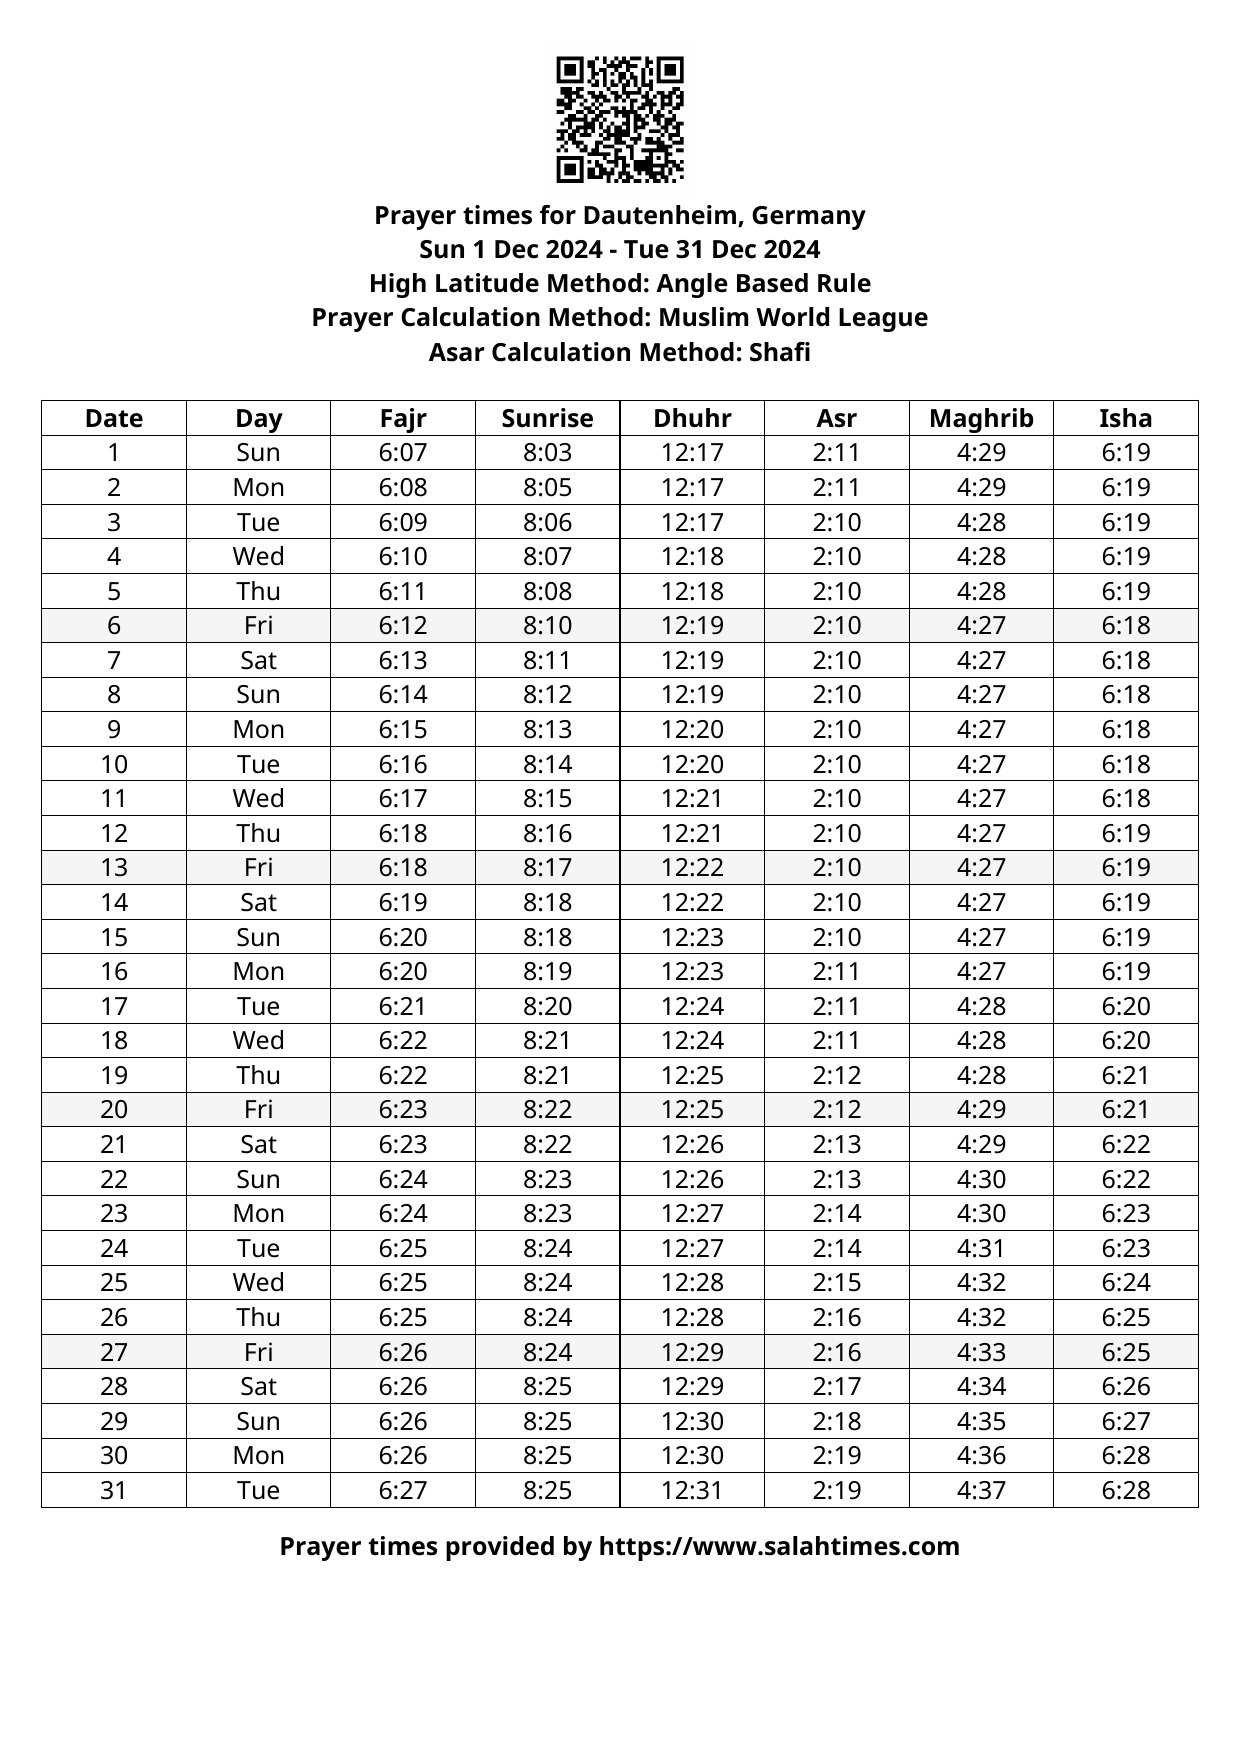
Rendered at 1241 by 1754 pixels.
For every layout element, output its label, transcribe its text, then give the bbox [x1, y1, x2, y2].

table_cell 8:25 [476, 1404, 619, 1437]
table_cell 6:11 [331, 574, 475, 607]
table_cell 4:28 [910, 1058, 1053, 1092]
table_cell 4:29 [910, 436, 1053, 469]
table_cell 6:22 [1054, 1162, 1198, 1195]
table_cell 4:34 [910, 1369, 1053, 1403]
table_cell 4:32 [910, 1266, 1053, 1299]
table_cell 2:10 [765, 781, 909, 815]
table_cell 31 [42, 1473, 186, 1507]
table_cell 8:20 [476, 989, 619, 1022]
table_cell 4:27 [910, 643, 1053, 677]
table_cell Tue [187, 1473, 330, 1507]
table_cell 15 [42, 920, 186, 953]
table_header Dhuhr [621, 401, 764, 434]
table_cell 6:19 [1054, 574, 1198, 607]
table_cell 22 [42, 1162, 186, 1195]
table_cell 6:21 [1054, 1093, 1198, 1126]
table_cell 2:10 [765, 539, 909, 573]
table_cell Sun [187, 678, 330, 711]
table_cell 4:27 [910, 851, 1053, 884]
table_cell 4:28 [910, 1024, 1053, 1057]
table_cell 12:26 [621, 1127, 764, 1161]
table_cell 2:10 [765, 920, 909, 953]
table_cell 12:17 [621, 505, 764, 538]
table_cell 6:19 [1054, 816, 1198, 849]
table_cell 12:25 [621, 1093, 764, 1126]
table_cell 12:20 [621, 747, 764, 780]
table_cell 6:13 [331, 643, 475, 677]
table_cell 4:33 [910, 1335, 1053, 1368]
table_cell 2 [42, 470, 186, 504]
table_cell Sun [187, 920, 330, 953]
table_cell 4:29 [910, 1127, 1053, 1161]
table_cell 6:16 [331, 747, 475, 780]
text Prayer times for Dautenheim, Germany [42, 198, 1198, 232]
table_header Maghrib [910, 401, 1053, 434]
table_cell 6:10 [331, 539, 475, 573]
table_cell 2:11 [765, 989, 909, 1022]
table_cell 12:27 [621, 1231, 764, 1264]
table_cell 6:20 [331, 954, 475, 988]
table_cell 6:26 [1054, 1369, 1198, 1403]
table_cell 4:28 [910, 539, 1053, 573]
table_cell 6:09 [331, 505, 475, 538]
table_cell Tue [187, 747, 330, 780]
table_cell 6:26 [331, 1404, 475, 1437]
table_cell 6:25 [331, 1266, 475, 1299]
table_cell Thu [187, 1300, 330, 1334]
table_cell 2:15 [765, 1266, 909, 1299]
table_cell 4:27 [910, 920, 1053, 953]
table_cell 6:24 [331, 1196, 475, 1230]
table_cell 4:35 [910, 1404, 1053, 1437]
table_cell 8:22 [476, 1093, 619, 1126]
table_cell 6:26 [331, 1439, 475, 1472]
table_cell 25 [42, 1266, 186, 1299]
table_cell 12:24 [621, 989, 764, 1022]
table_cell 4:27 [910, 609, 1053, 642]
table_cell 6:19 [1054, 539, 1198, 573]
table_cell Mon [187, 470, 330, 504]
table_cell 12:18 [621, 574, 764, 607]
table_cell 6:22 [331, 1058, 475, 1092]
table_cell 12:30 [621, 1404, 764, 1437]
table_cell 10 [42, 747, 186, 780]
table_cell 2:14 [765, 1196, 909, 1230]
table_cell 6:18 [1054, 747, 1198, 780]
table_cell Sun [187, 1404, 330, 1437]
table_cell 20 [42, 1093, 186, 1126]
table_cell 14 [42, 885, 186, 919]
table_cell Mon [187, 712, 330, 746]
table_cell 2:18 [765, 1404, 909, 1437]
table_cell 2:17 [765, 1369, 909, 1403]
table_cell Sat [187, 885, 330, 919]
table_cell 12:27 [621, 1196, 764, 1230]
table_cell 6:22 [1054, 1127, 1198, 1161]
table_cell 6:28 [1054, 1473, 1198, 1507]
table_cell Sun [187, 436, 330, 469]
table_cell 12 [42, 816, 186, 849]
table_cell 12:24 [621, 1024, 764, 1057]
table_cell 6:27 [331, 1473, 475, 1507]
table_cell 8:24 [476, 1335, 619, 1368]
table_cell 2:10 [765, 885, 909, 919]
table_cell 6:26 [331, 1369, 475, 1403]
table_cell 9 [42, 712, 186, 746]
table_cell 4:28 [910, 505, 1053, 538]
table_cell 4:28 [910, 989, 1053, 1022]
table_cell 6:14 [331, 678, 475, 711]
table_cell 2:10 [765, 643, 909, 677]
table_cell 6:21 [331, 989, 475, 1022]
table_header Fajr [331, 401, 475, 434]
table_cell 5 [42, 574, 186, 607]
table_cell 4:27 [910, 781, 1053, 815]
table_cell 16 [42, 954, 186, 988]
table_cell 4:27 [910, 712, 1053, 746]
table_cell 2:13 [765, 1162, 909, 1195]
table_cell 2:11 [765, 1024, 909, 1057]
table_cell 2:10 [765, 505, 909, 538]
table_cell Mon [187, 954, 330, 988]
table_cell 4:28 [910, 574, 1053, 607]
table_cell 12:28 [621, 1300, 764, 1334]
table_cell Fri [187, 609, 330, 642]
table_cell Wed [187, 1024, 330, 1057]
table_cell 19 [42, 1058, 186, 1092]
table_header Day [187, 401, 330, 434]
table_cell 2:14 [765, 1231, 909, 1264]
table_cell 2:11 [765, 470, 909, 504]
table_cell 12:23 [621, 954, 764, 988]
table_cell 6:25 [331, 1231, 475, 1264]
table_cell 8:18 [476, 885, 619, 919]
table_cell 6:21 [1054, 1058, 1198, 1092]
table_cell 7 [42, 643, 186, 677]
table_cell 8:18 [476, 920, 619, 953]
table_cell 2:13 [765, 1127, 909, 1161]
table_cell 8:23 [476, 1196, 619, 1230]
table_cell 6:18 [1054, 609, 1198, 642]
table_cell 6:19 [1054, 505, 1198, 538]
table_cell 8:05 [476, 470, 619, 504]
table_cell 8:17 [476, 851, 619, 884]
table_cell 12:19 [621, 609, 764, 642]
table_cell 6:15 [331, 712, 475, 746]
table_cell 8:12 [476, 678, 619, 711]
table_cell 23 [42, 1196, 186, 1230]
table_cell 8:24 [476, 1231, 619, 1264]
table_cell 8:14 [476, 747, 619, 780]
table_cell Wed [187, 1266, 330, 1299]
table_cell 8:03 [476, 436, 619, 469]
table_cell 12:21 [621, 816, 764, 849]
table_cell 12:21 [621, 781, 764, 815]
table_cell 12:20 [621, 712, 764, 746]
table_cell Fri [187, 1335, 330, 1368]
table_cell Wed [187, 539, 330, 573]
table_cell 6:20 [1054, 989, 1198, 1022]
table_cell 6:26 [331, 1335, 475, 1368]
table_cell 2:19 [765, 1439, 909, 1472]
table_header Isha [1054, 401, 1198, 434]
table_cell 6:19 [1054, 885, 1198, 919]
table_cell Mon [187, 1196, 330, 1230]
table_cell 6:24 [1054, 1266, 1198, 1299]
table_cell 4:27 [910, 885, 1053, 919]
table_cell 24 [42, 1231, 186, 1264]
table_cell 4:27 [910, 747, 1053, 780]
table_cell 8:06 [476, 505, 619, 538]
table_cell 4:31 [910, 1231, 1053, 1264]
table_cell 8:19 [476, 954, 619, 988]
table_cell 8:22 [476, 1127, 619, 1161]
table_cell 6:20 [1054, 1024, 1198, 1057]
table_cell 2:10 [765, 574, 909, 607]
table_cell 6:19 [331, 885, 475, 919]
table_cell Sat [187, 643, 330, 677]
text High Latitude Method: Angle Based Rule [42, 266, 1198, 300]
table_cell 2:11 [765, 436, 909, 469]
table_cell 27 [42, 1335, 186, 1368]
table_cell 12:29 [621, 1335, 764, 1368]
table_cell 6:25 [331, 1300, 475, 1334]
text Prayer times provided by https://www.salahtimes.com [42, 1528, 1198, 1563]
table_cell 6:07 [331, 436, 475, 469]
table_cell 6:23 [331, 1093, 475, 1126]
table_cell 6:23 [331, 1127, 475, 1161]
table_cell 8:21 [476, 1024, 619, 1057]
table_cell 2:12 [765, 1058, 909, 1092]
table_cell 2:10 [765, 747, 909, 780]
table_cell 12:22 [621, 851, 764, 884]
table_cell 6 [42, 609, 186, 642]
table_cell 6:12 [331, 609, 475, 642]
table_cell 8:24 [476, 1266, 619, 1299]
table_cell 8:10 [476, 609, 619, 642]
table_cell 2:10 [765, 609, 909, 642]
table_cell 12:19 [621, 678, 764, 711]
table_cell 12:30 [621, 1439, 764, 1472]
table_cell 6:27 [1054, 1404, 1198, 1437]
table_cell 8:16 [476, 816, 619, 849]
table_cell 6:19 [1054, 954, 1198, 988]
table_cell 8:23 [476, 1162, 619, 1195]
table_header Sunrise [476, 401, 619, 434]
table_header Asr [765, 401, 909, 434]
table_cell Tue [187, 989, 330, 1022]
table_cell 18 [42, 1024, 186, 1057]
table_cell 30 [42, 1439, 186, 1472]
table_cell 4:29 [910, 470, 1053, 504]
table_cell 4:27 [910, 954, 1053, 988]
table_cell 12:19 [621, 643, 764, 677]
table_cell 2:19 [765, 1473, 909, 1507]
table_cell 6:08 [331, 470, 475, 504]
table_cell 6:18 [331, 816, 475, 849]
text Asar Calculation Method: Shafi [42, 334, 1198, 368]
table_cell 8:15 [476, 781, 619, 815]
table_cell 12:25 [621, 1058, 764, 1092]
text Sun 1 Dec 2024 - Tue 31 Dec 2024 [42, 232, 1198, 266]
table_cell Sun [187, 1162, 330, 1195]
table_cell 12:26 [621, 1162, 764, 1195]
table_cell Tue [187, 1231, 330, 1264]
table_cell 6:23 [1054, 1231, 1198, 1264]
table_cell 2:10 [765, 816, 909, 849]
table_cell 6:28 [1054, 1439, 1198, 1472]
text Prayer Calculation Method: Muslim World League [42, 300, 1198, 334]
table_cell 13 [42, 851, 186, 884]
table_cell Sat [187, 1369, 330, 1403]
table_cell 8:08 [476, 574, 619, 607]
table_cell 6:18 [331, 851, 475, 884]
table_cell Fri [187, 1093, 330, 1126]
table_cell 6:18 [1054, 781, 1198, 815]
table_cell 8:21 [476, 1058, 619, 1092]
table_cell 2:10 [765, 678, 909, 711]
table_cell 1 [42, 436, 186, 469]
table_cell Sat [187, 1127, 330, 1161]
table_cell 12:31 [621, 1473, 764, 1507]
table_cell 2:10 [765, 712, 909, 746]
table_cell 6:24 [331, 1162, 475, 1195]
table_cell 8:07 [476, 539, 619, 573]
table_header Date [42, 401, 186, 434]
table_cell 12:29 [621, 1369, 764, 1403]
table_cell Fri [187, 851, 330, 884]
table_cell 11 [42, 781, 186, 815]
table_cell 2:10 [765, 851, 909, 884]
table_cell 6:25 [1054, 1335, 1198, 1368]
table_cell 4:37 [910, 1473, 1053, 1507]
table_cell 6:19 [1054, 851, 1198, 884]
table_cell 6:25 [1054, 1300, 1198, 1334]
table_cell 6:19 [1054, 920, 1198, 953]
table_cell 8:25 [476, 1473, 619, 1507]
table_cell 4:36 [910, 1439, 1053, 1472]
picture [542, 41, 699, 198]
table_cell 6:20 [331, 920, 475, 953]
table_cell 3 [42, 505, 186, 538]
table_cell 8 [42, 678, 186, 711]
table_cell 2:12 [765, 1093, 909, 1126]
table_cell 6:18 [1054, 712, 1198, 746]
table_cell 4:32 [910, 1300, 1053, 1334]
table_cell 6:19 [1054, 436, 1198, 469]
table_cell 4:29 [910, 1093, 1053, 1126]
table_cell 21 [42, 1127, 186, 1161]
table_cell 12:22 [621, 885, 764, 919]
table_cell 6:18 [1054, 643, 1198, 677]
table_cell 4:27 [910, 816, 1053, 849]
table_cell 6:19 [1054, 470, 1198, 504]
table_cell 29 [42, 1404, 186, 1437]
table_cell 26 [42, 1300, 186, 1334]
table_cell Thu [187, 816, 330, 849]
table_cell 4:27 [910, 678, 1053, 711]
table_cell 2:11 [765, 954, 909, 988]
table_cell 12:28 [621, 1266, 764, 1299]
table_cell 8:24 [476, 1300, 619, 1334]
table_cell 6:23 [1054, 1196, 1198, 1230]
table_cell 6:22 [331, 1024, 475, 1057]
table_cell 17 [42, 989, 186, 1022]
table_cell 6:17 [331, 781, 475, 815]
table_cell 4:30 [910, 1196, 1053, 1230]
table_cell 8:11 [476, 643, 619, 677]
table_cell 12:17 [621, 436, 764, 469]
table_cell 2:16 [765, 1300, 909, 1334]
table_cell 8:13 [476, 712, 619, 746]
table_cell Thu [187, 574, 330, 607]
table_cell 12:18 [621, 539, 764, 573]
table_cell 8:25 [476, 1369, 619, 1403]
table_cell 12:17 [621, 470, 764, 504]
table_cell Mon [187, 1439, 330, 1472]
table_cell 6:18 [1054, 678, 1198, 711]
table_cell 28 [42, 1369, 186, 1403]
table_cell Thu [187, 1058, 330, 1092]
table_cell Wed [187, 781, 330, 815]
table_cell 2:16 [765, 1335, 909, 1368]
table_cell 12:23 [621, 920, 764, 953]
table_cell 4:30 [910, 1162, 1053, 1195]
table_cell 4 [42, 539, 186, 573]
table_cell 8:25 [476, 1439, 619, 1472]
table_cell Tue [187, 505, 330, 538]
